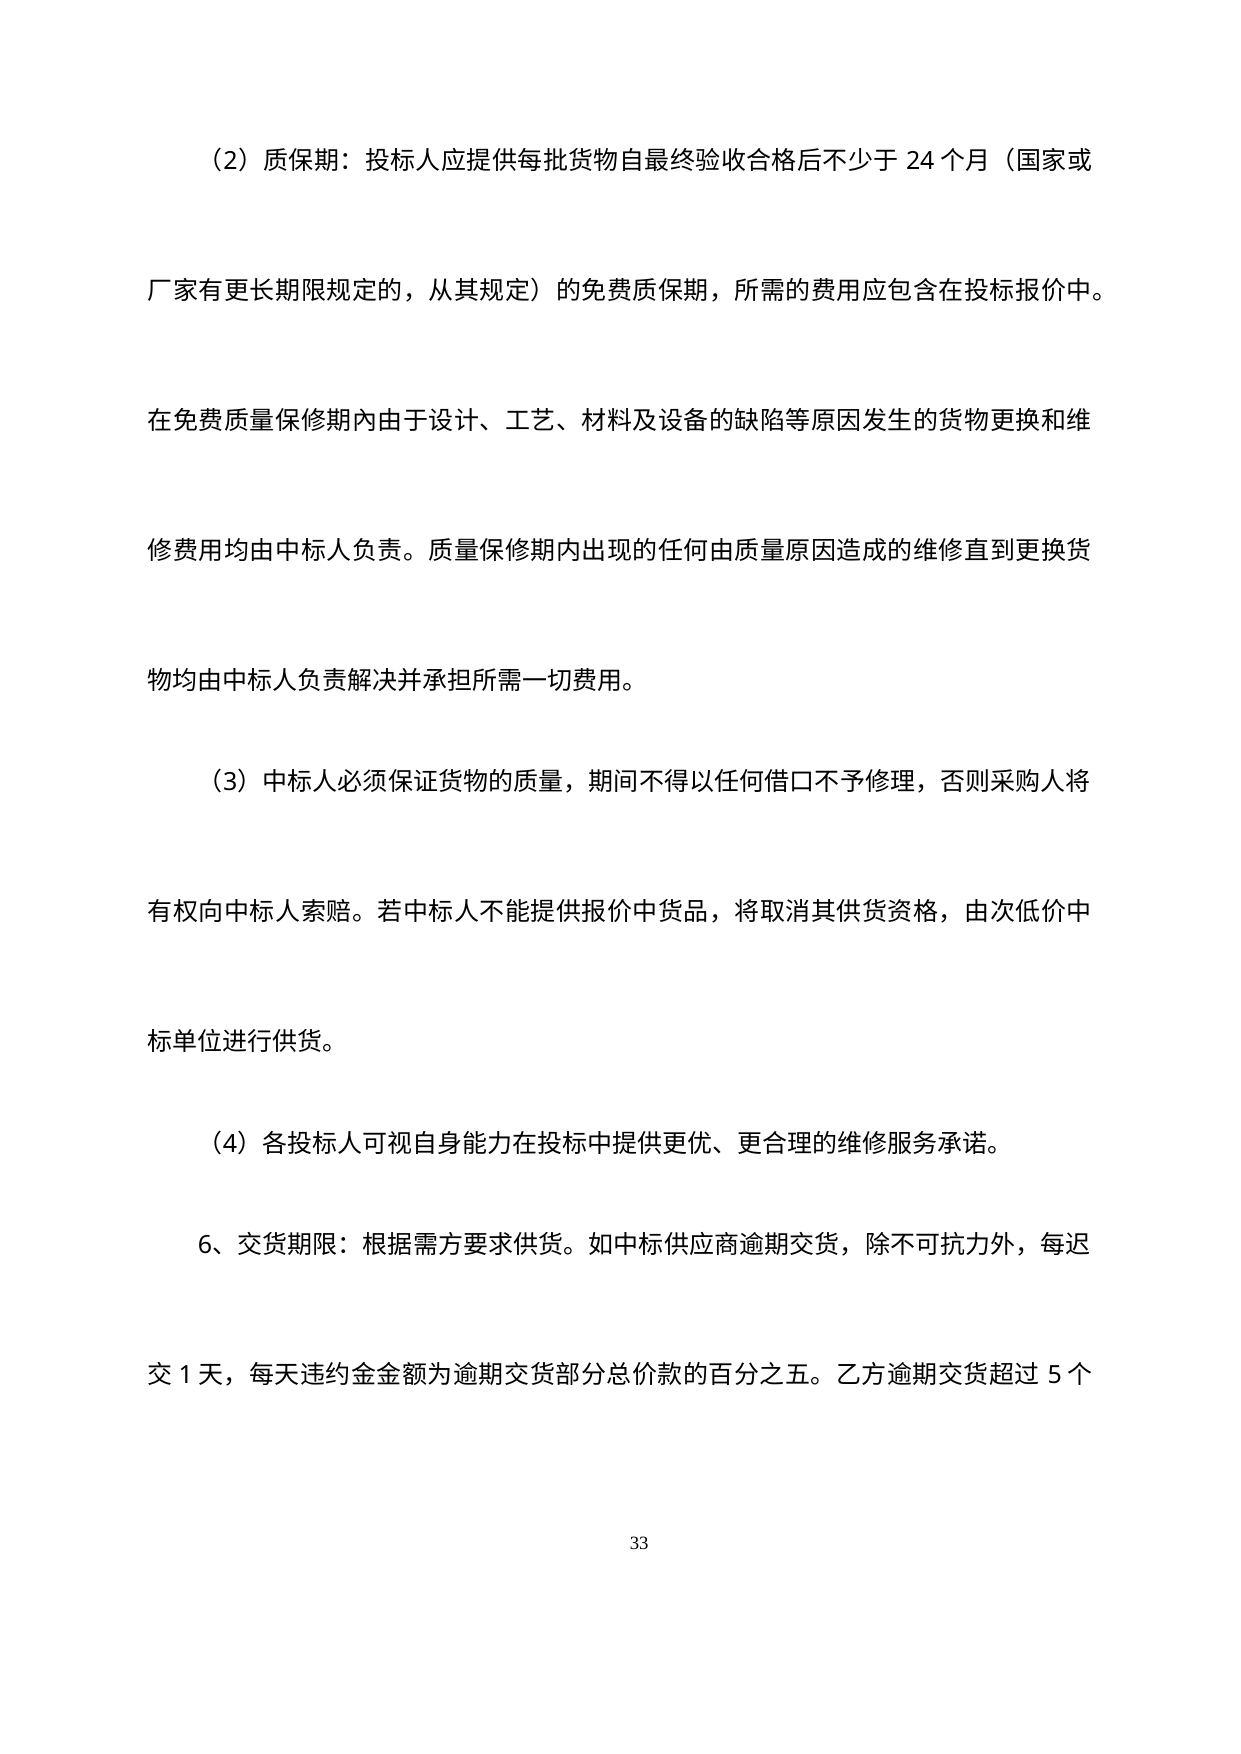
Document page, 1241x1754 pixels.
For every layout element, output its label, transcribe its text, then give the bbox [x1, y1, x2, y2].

text （2）质保期：投标人应提供每批货物自最终验收合格后不少于24个月（国家或厂家有更长期限规定的，从其规定）的免费质保期，所需的费用应包含在投标报价中。在免费质量保修期內由于设计、工艺、材料及设备的缺陷等原因发生的货物更换和维修费用均由中标人负责。质量保修期内出现的任何由质量原因造成的维修直到更换货物均由中标人负责解决并承担所需一切费用。 [148, 126, 1092, 711]
text （4）各投标人可视自身能力在投标中提供更优、更合理的维修服务承诺。 [148, 1109, 1092, 1174]
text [148, 1210, 1092, 1405]
text （3）中标人必须保证货物的质量，期间不得以任何借口不予修理，否则采购人将有权向中标人索赔。若中标人不能提供报价中货品，将取消其供货资格，由次低价中标单位进行供货。 [148, 747, 1092, 1072]
